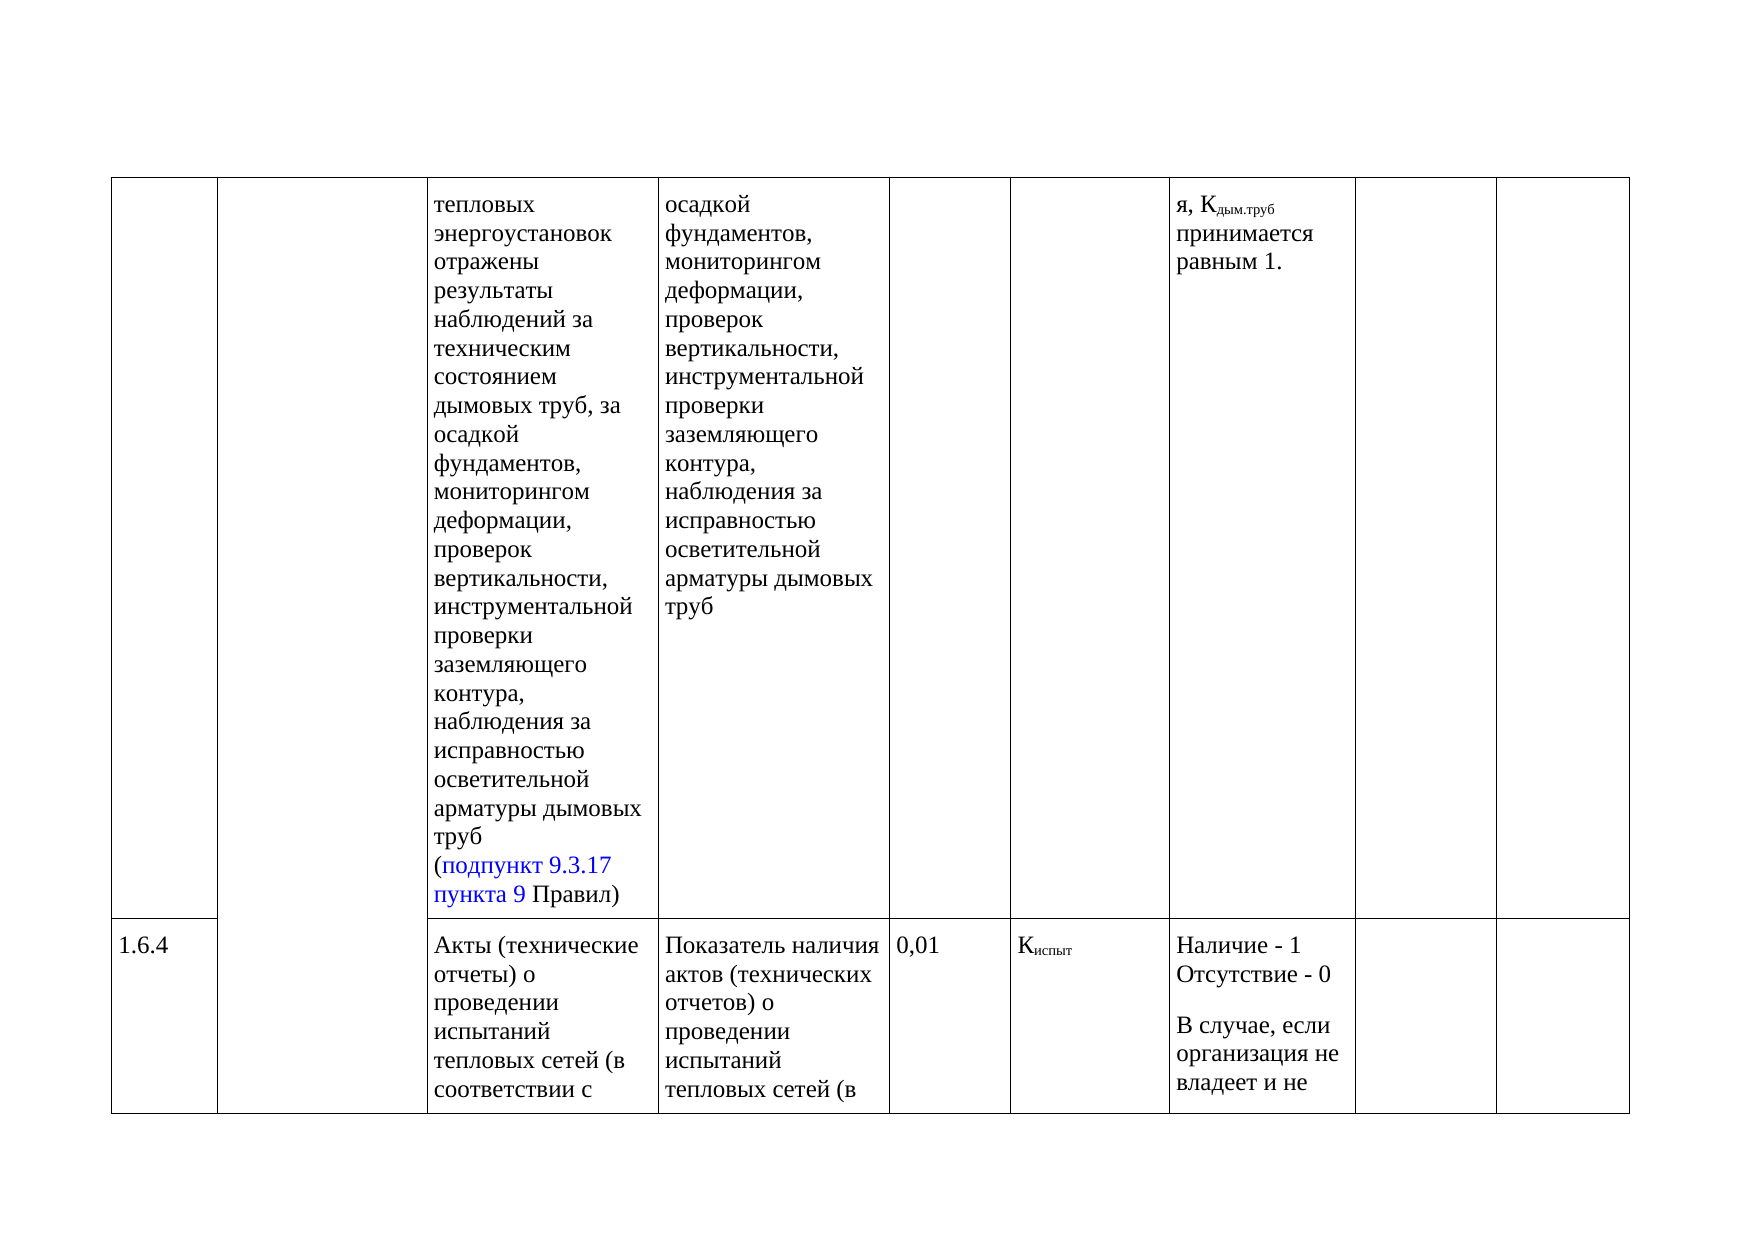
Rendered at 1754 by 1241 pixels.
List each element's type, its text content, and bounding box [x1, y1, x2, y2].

table_cell Киспыт [1011, 919, 1169, 1113]
table_cell 0,01 [890, 919, 1010, 1113]
table_cell Показатель наличия актов (технических отчетов) о проведении испытаний тепловых сетей (в соответствии с графиком проведения испытаний, утвержденным руководителем (техническим руководителем) организации) на максимальную температуру, о проведении испытаний по определению тепловых потерь через тепловую изоляцию, о проведении испытания по определению гидравлических потерь трубопроводов водяных тепловых сетей [659, 919, 889, 1113]
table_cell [1170, 998, 1355, 1113]
table_cell 1.6.4 [112, 919, 217, 1113]
table_cell Наличие - 1 Отсутствие - 0 [1170, 919, 1355, 998]
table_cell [1170, 178, 1355, 918]
table_cell [1497, 919, 1629, 1113]
table_cell [1356, 919, 1496, 1113]
table_cell Акты (технические отчеты) о проведении испытаний тепловых сетей (в соответствии с графиком проведения испытаний, утвержденным руководителем (техническим руководителем) организации) на максимальную температуру, о проведении испытаний по определению тепловых потерь через тепловую изоляцию, о проведении испытания по определению гидравлических потерь трубопроводов водяных тепловых сетей в сроки, установленные пунктом 6.2.32 Правил технической эксплуатации тепловых энергоустановок (подпункт 9.3.18 пункта 9 Правил) [428, 919, 658, 1113]
